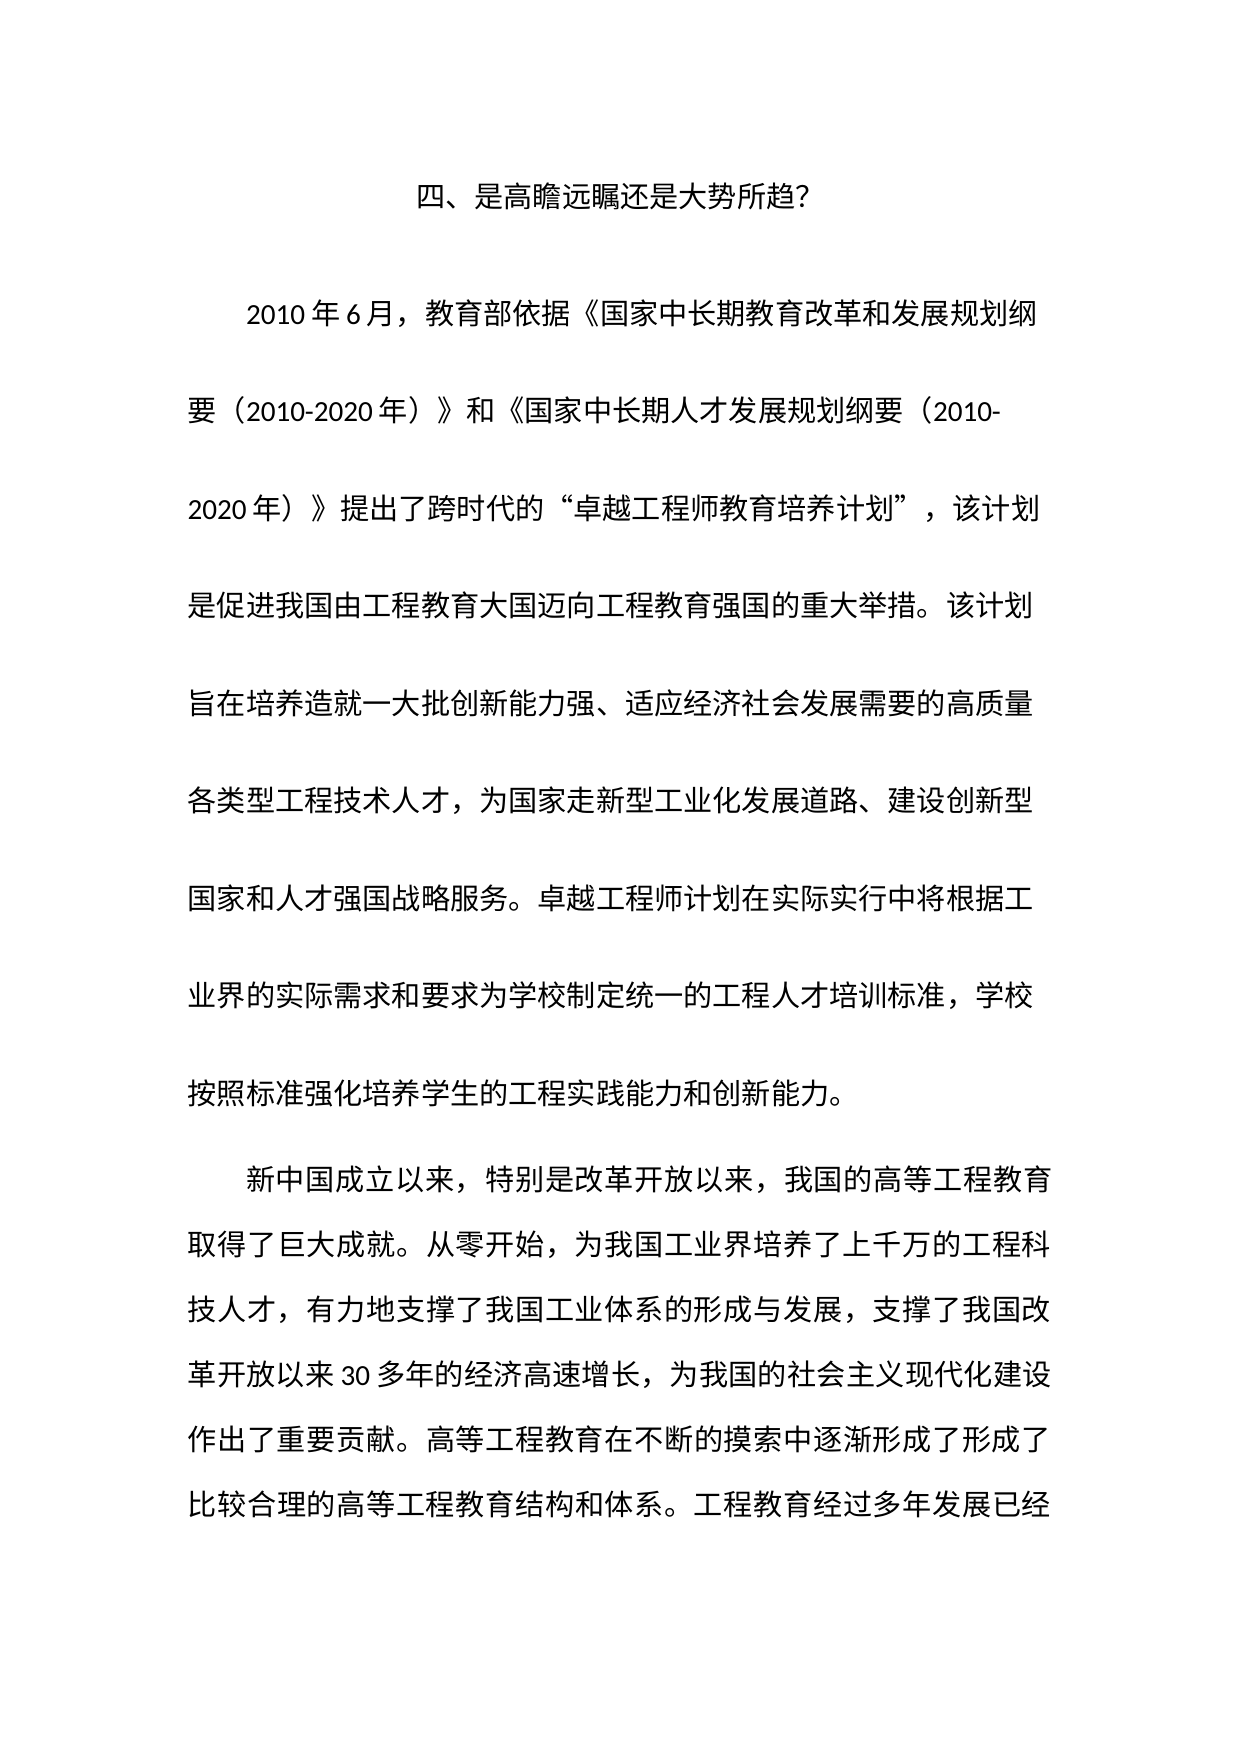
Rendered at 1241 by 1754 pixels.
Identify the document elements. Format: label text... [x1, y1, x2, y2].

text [187, 1145, 1053, 1535]
text 四、是高瞻远瞩还是大势所趋？ [187, 162, 1053, 227]
text 2010年6月，教育部依据《国家中长期教育改革和发展规划纲要（2010-2020年）》和《国家中长期人才发展规划纲要（2010-2020年）》提出了跨时代的“卓越工程师教育培养计划”，该计划是促进我国由工程教育大国迈向工程教育强国的重大举措。该计划旨在培养造就一大批创新能力强、适应经济社会发展需要的高质量各类型工程技术人才，为国家走新型工业化发展道路、建设创新型国家和人才强国战略服务。卓越工程师计划在实际实行中将根据工业界的实际需求和要求为学校制定统一的工程人才培训标准，学校按照标准强化培养学生的工程实践能力和创新能力。 [187, 279, 1053, 1124]
